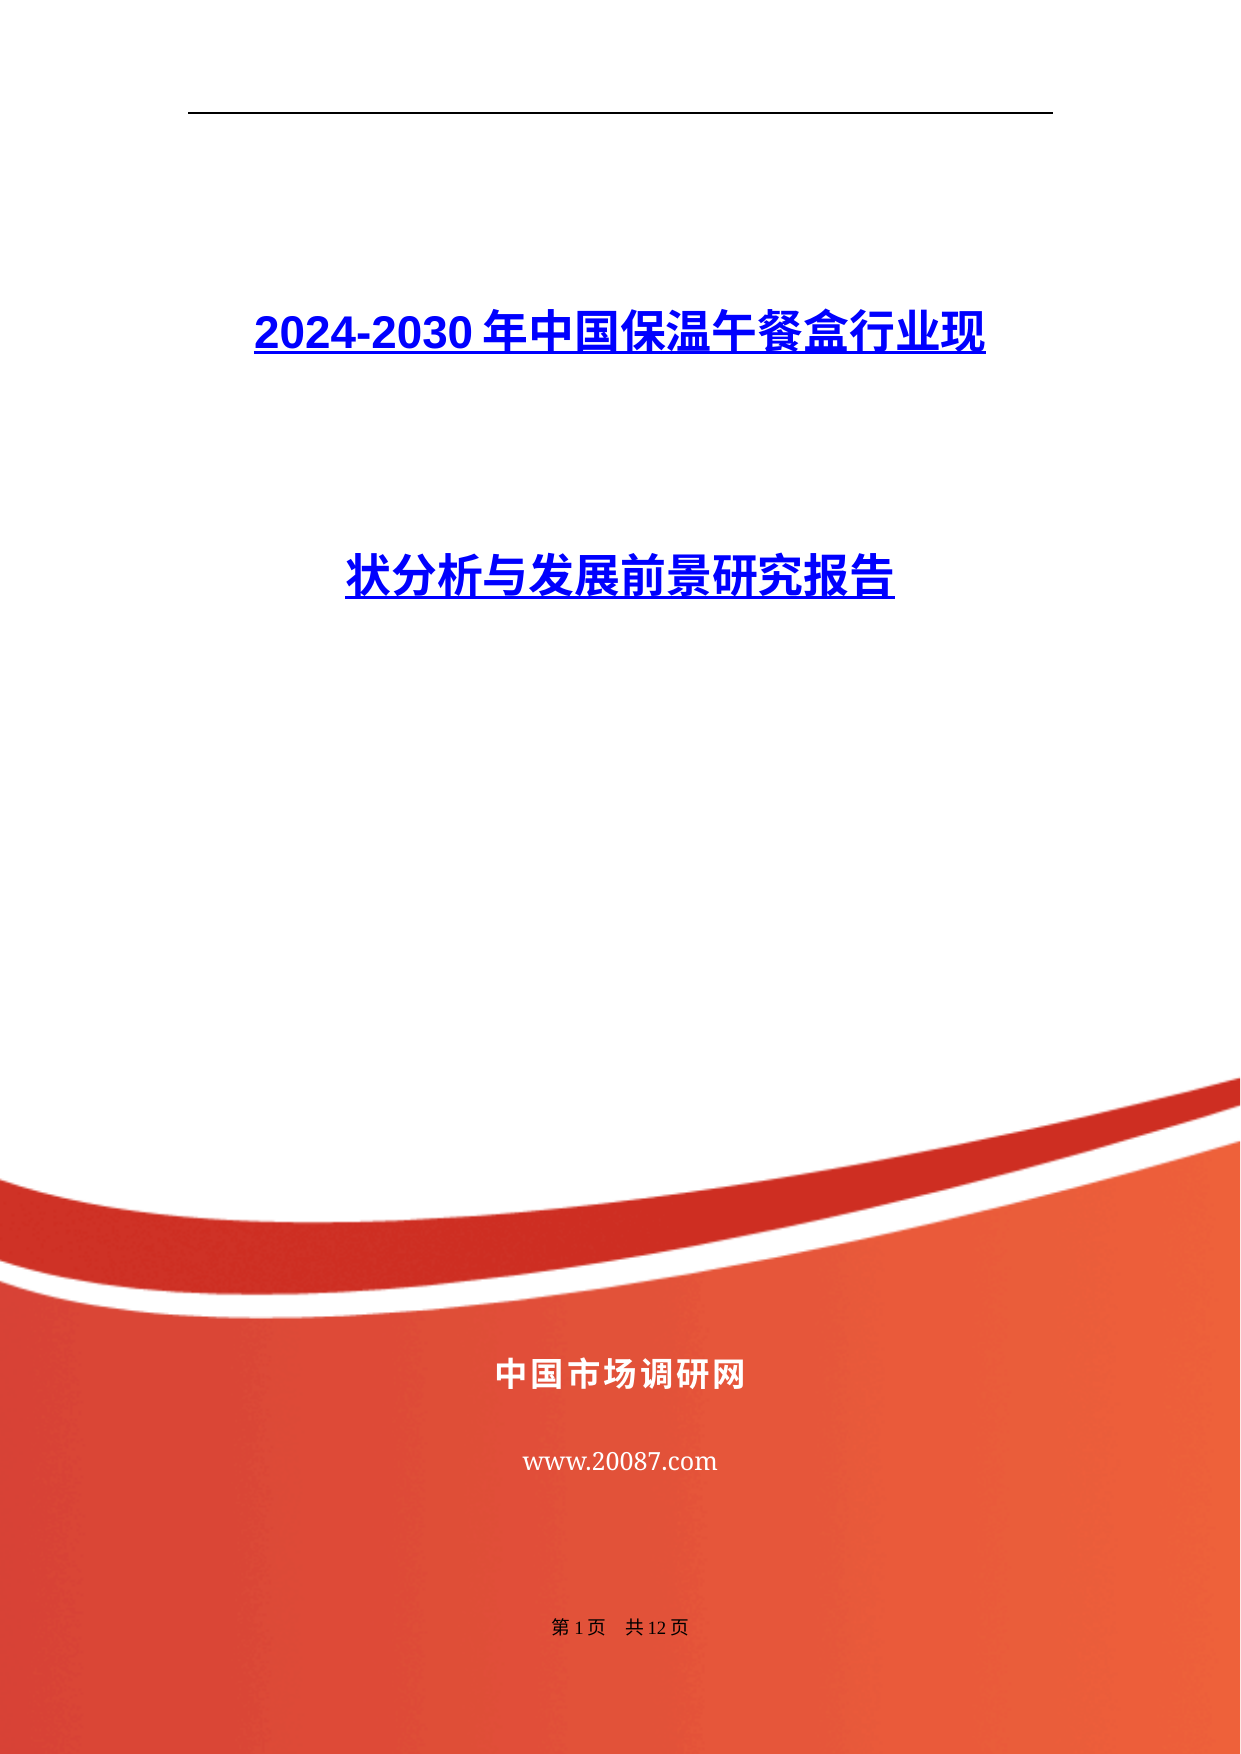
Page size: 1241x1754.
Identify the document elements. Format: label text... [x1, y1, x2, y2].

text www.20087.com [187, 1428, 1053, 1493]
picture [0, 1006, 1241, 1754]
subtitle 中国市场调研网 [187, 1339, 1053, 1404]
table_header 2024-2030年中国保温午餐盒行业现状分析与发展前景研究报告 [188, 207, 1053, 773]
